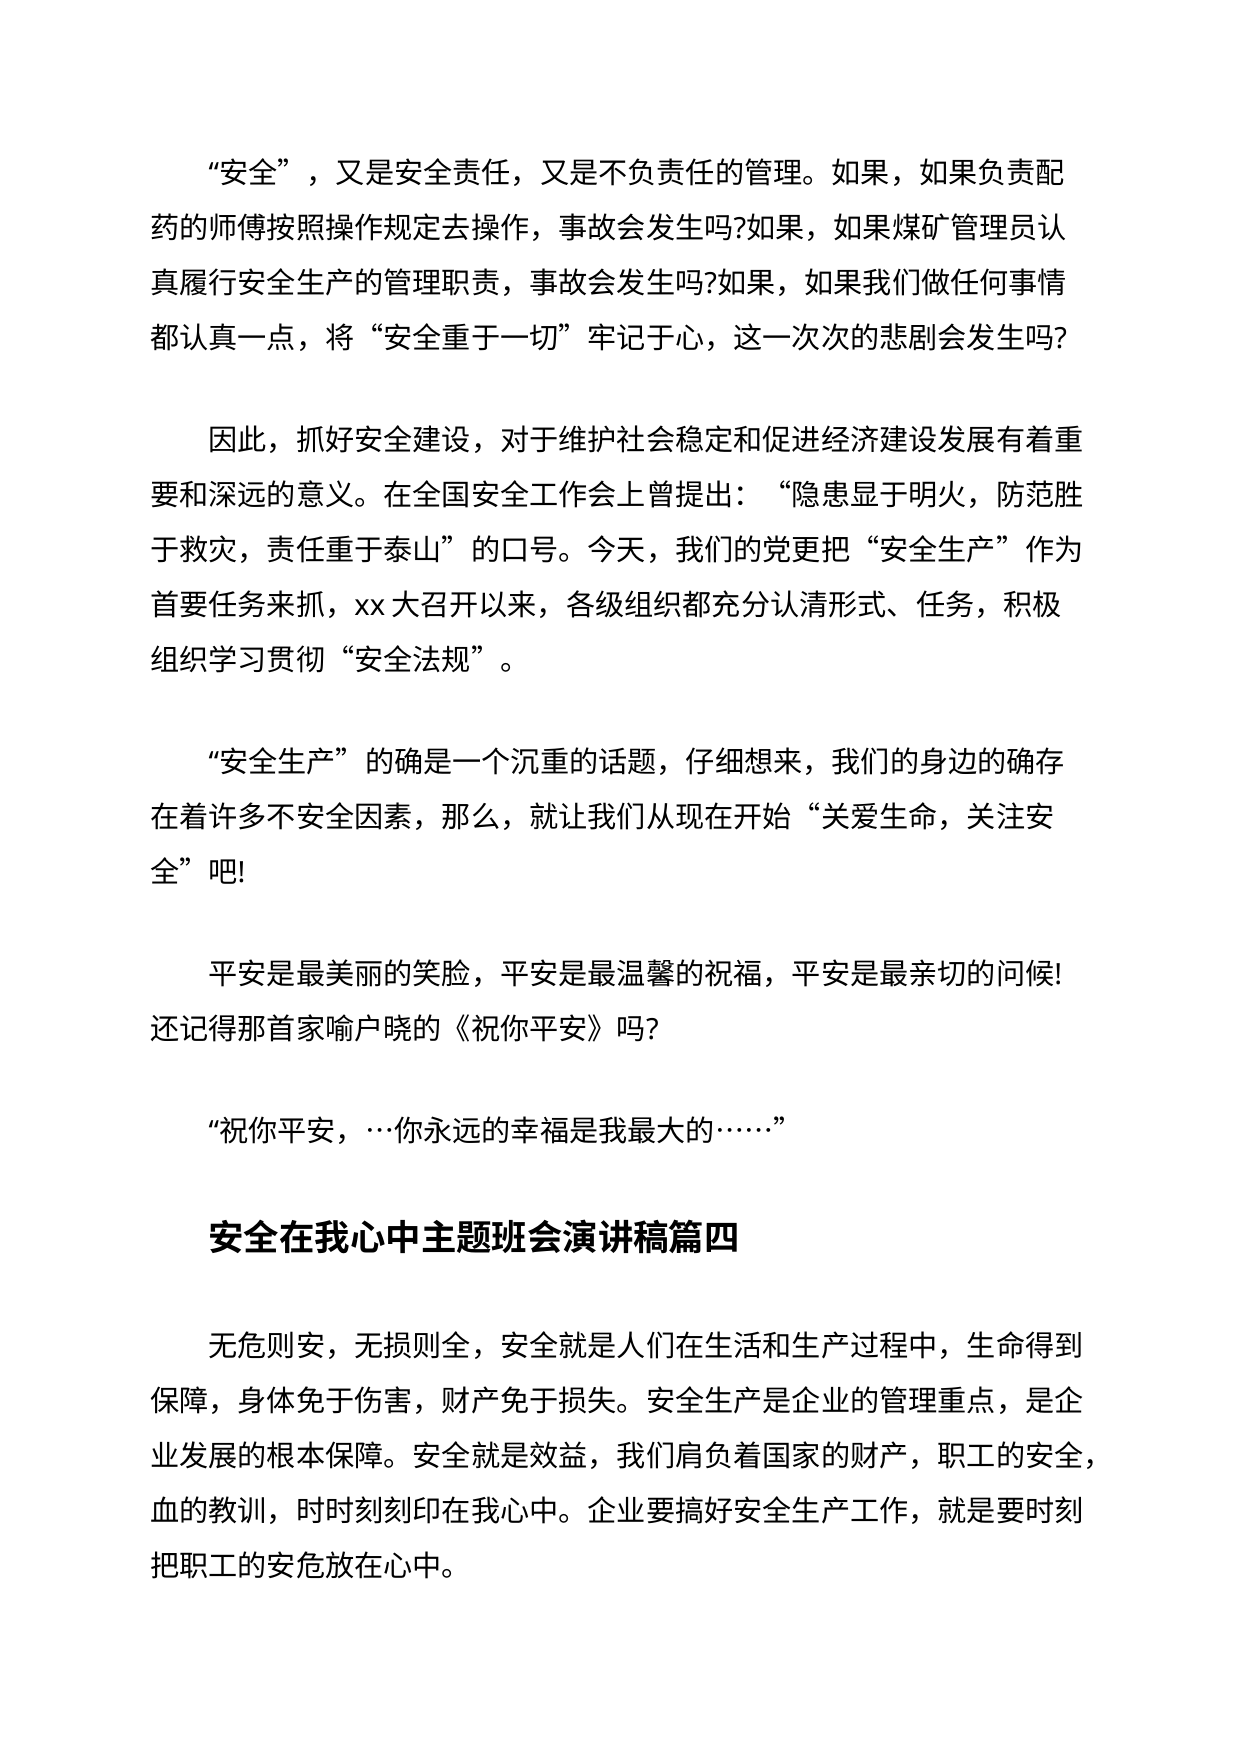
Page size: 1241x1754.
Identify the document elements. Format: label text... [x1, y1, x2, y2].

text 安全在我心中主题班会演讲稿篇四 [150, 1209, 1090, 1261]
text 平安是最美丽的笑脸，平安是最温馨的祝福，平安是最亲切的问候!还记得那首家喻户晓的《祝你平安》吗? [150, 950, 1090, 1048]
text 无危则安，无损则全，安全就是人们在生活和生产过程中，生命得到保障，身体免于伤害，财产免于损失。安全生产是企业的管理重点，是企业发展的根本保障。安全就是效益，我们肩负着国家的财产，职工的安全，血的教训，时时刻刻印在我心中。企业要搞好安全生产工作，就是要时刻把职工的安危放在心中。 [150, 1323, 1090, 1584]
text 因此，抓好安全建设，对于维护社会稳定和促进经济建设发展有着重要和深远的意义。在全国安全工作会上曾提出：“隐患显于明火，防范胜于救灾，责任重于泰山”的口号。今天，我们的党更把“安全生产”作为首要任务来抓，xx大召开以来，各级组织都充分认清形式、任务，积极组织学习贯彻“安全法规”。 [150, 417, 1090, 679]
text “安全”，又是安全责任，又是不负责任的管理。如果，如果负责配药的师傅按照操作规定去操作，事故会发生吗?如果，如果煤矿管理员认真履行安全生产的管理职责，事故会发生吗?如果，如果我们做任何事情都认真一点，将“安全重于一切”牢记于心，这一次次的悲剧会发生吗? [150, 150, 1090, 357]
text “安全生产”的确是一个沉重的话题，仔细想来，我们的身边的确存在着许多不安全因素，那么，就让我们从现在开始“关爱生命，关注安全”吧! [150, 738, 1090, 891]
text “祝你平安，…你永远的幸福是我最大的……” [150, 1107, 1090, 1150]
